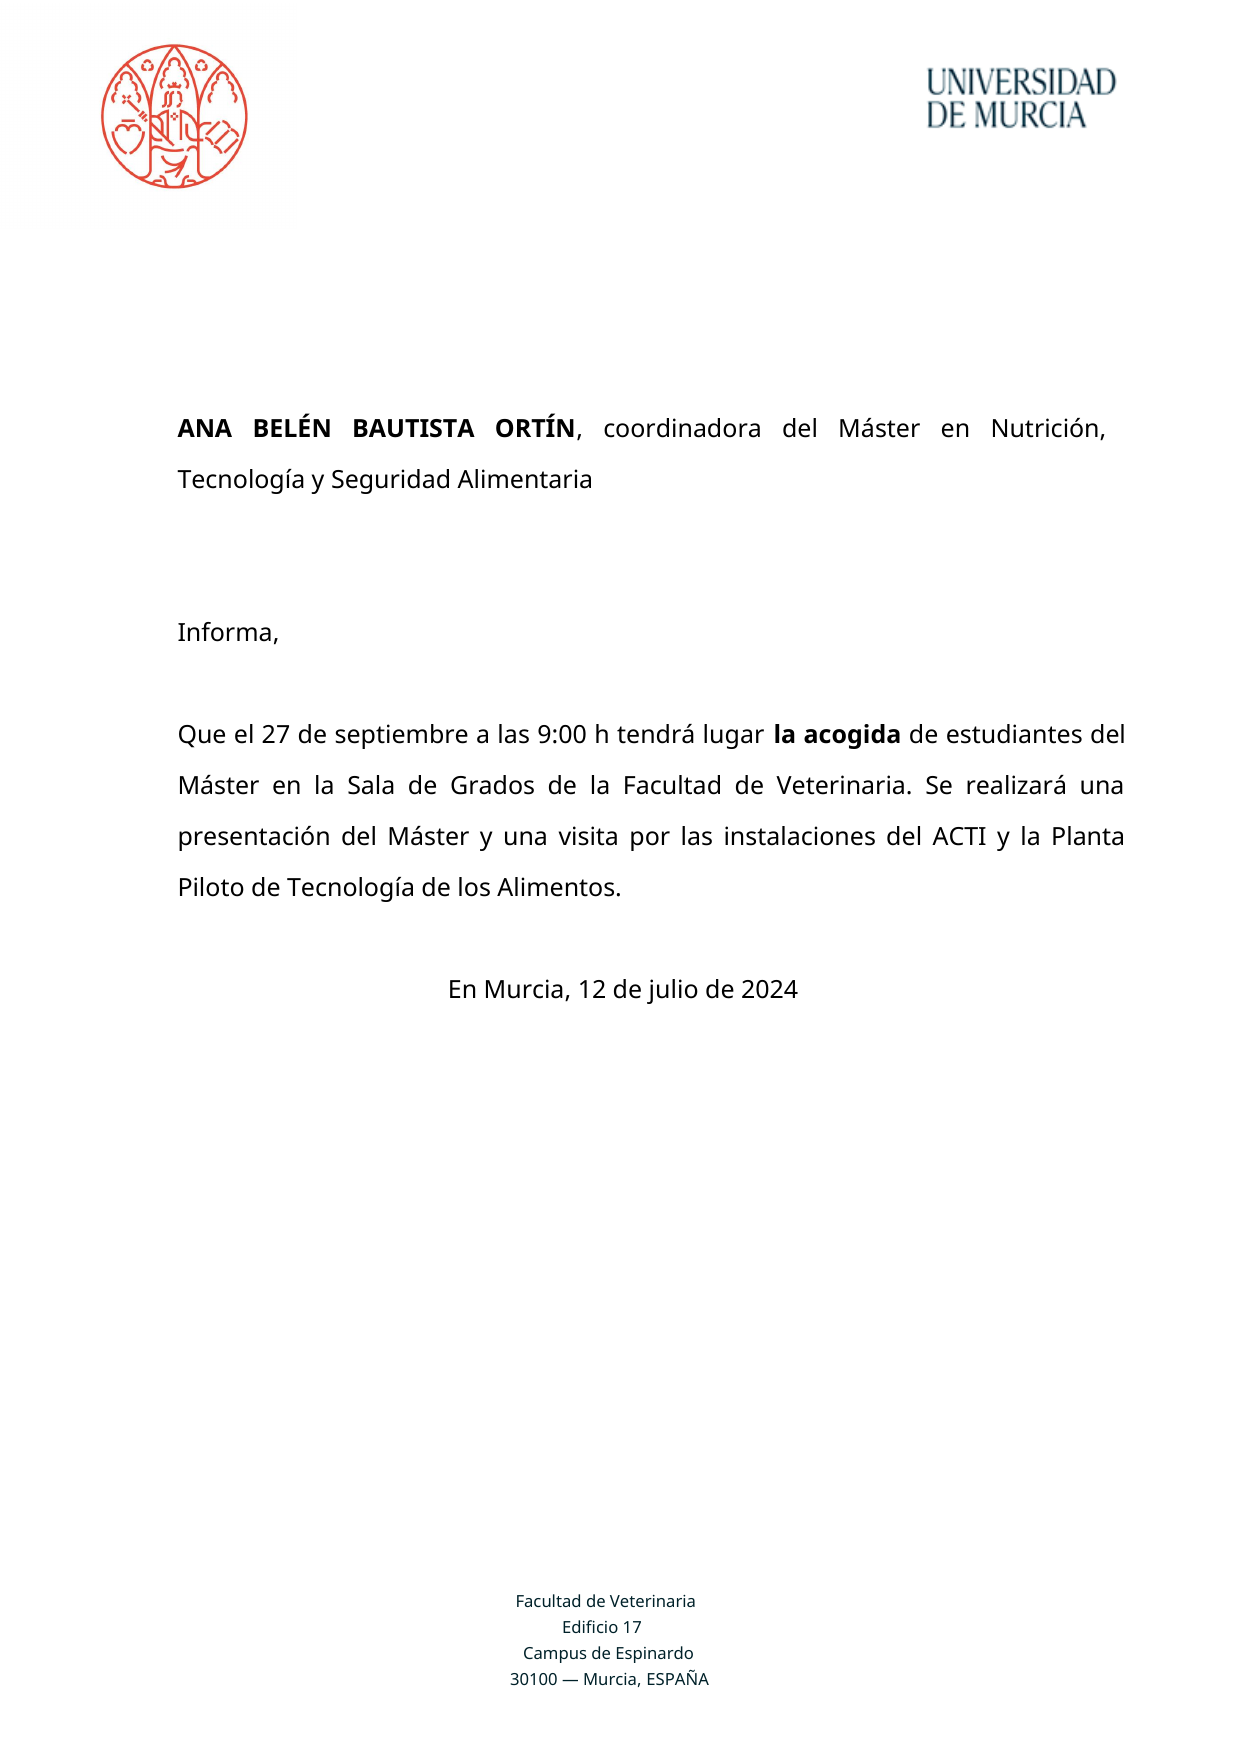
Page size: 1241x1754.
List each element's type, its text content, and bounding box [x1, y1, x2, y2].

picture [899, 21, 1156, 199]
text Informa, [177, 614, 1126, 648]
text En Murcia, 12 de julio de 2024 [327, 972, 1126, 1006]
picture [0, 3, 297, 229]
text ANA BELÉN BAUTISTA ORTÍN, coordinadora del Máster en Nutrición, Tecnología y Seguridad Alimentaria [177, 410, 1107, 495]
text Que el 27 de septiembre a las 9:00 h tendrá lugar la acogida de estudiantes del Máster en la Sala de Grados de la Facultad de Veterinaria. Se realizará una presentación del Máster y una visita por las instalaciones del ACTI y la Planta Piloto de Tecnología de los Alimentos. [177, 717, 1126, 904]
